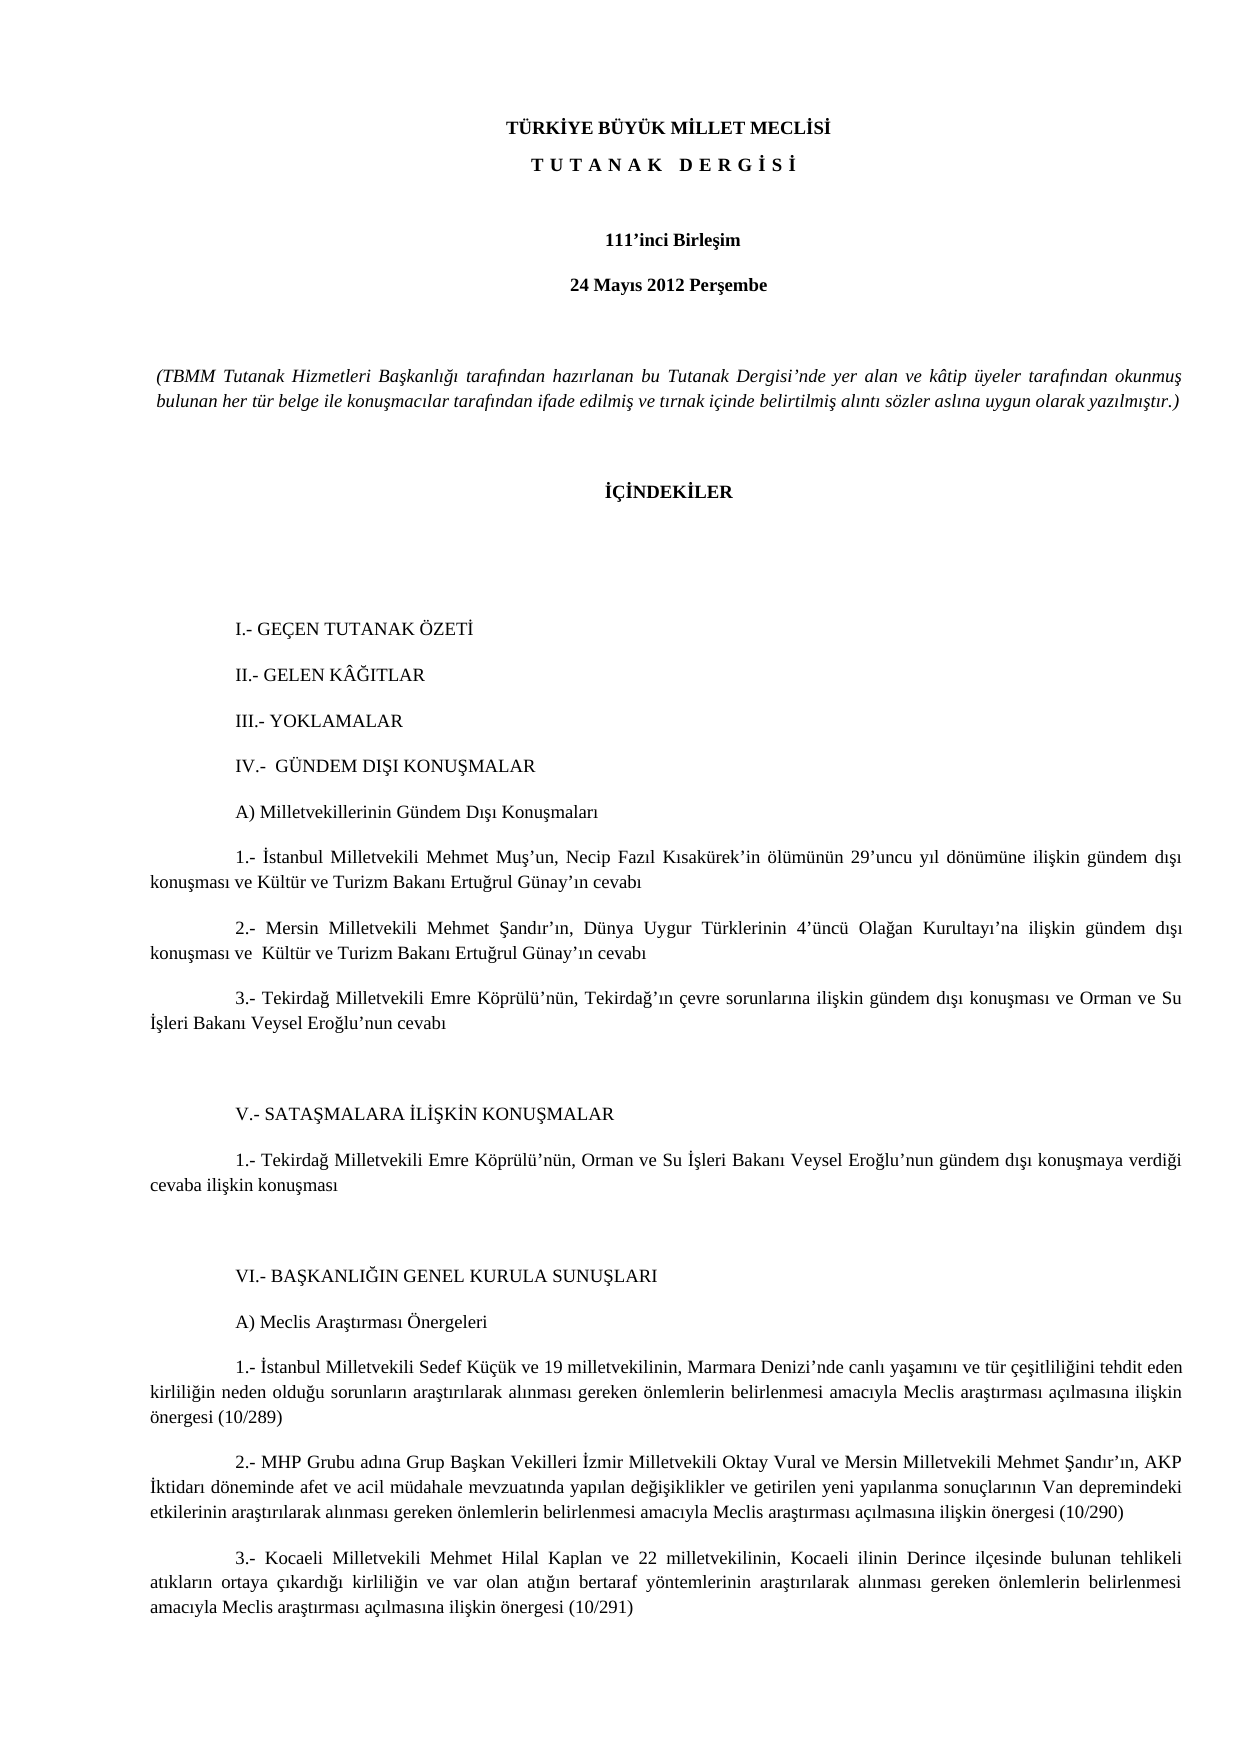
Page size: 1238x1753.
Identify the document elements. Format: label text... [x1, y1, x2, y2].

text 1.- Tekirdağ Milletvekili Emre Köprülü’nün, Orman ve Su İşleri Bakanı Veysel Eroğlu’nun gündem dışı konuşmaya verdiği cevaba ilişkin konuşması [150, 1149, 1184, 1195]
text III.- YOKLAMALAR [156, 709, 1184, 731]
text VI.- BAŞKANLIĞIN GENEL KURULA SUNUŞLARI [156, 1265, 1184, 1287]
text TÜRKİYE BÜYÜK MİLLET MECLİSİ [156, 117, 1184, 138]
text V.- SATAŞMALARA İLİŞKİN KONUŞMALAR [150, 1103, 1184, 1125]
text 2.- Mersin Milletvekili Mehmet Şandır’ın, Dünya Uygur Türklerinin 4’üncü Olağan Kurultayı’na ilişkin gündem dışı konuşması ve Kültür ve Turizm Bakanı Ertuğrul Günay’ın cevabı [150, 917, 1184, 963]
text 111’inci Birleşim [156, 228, 1184, 250]
text A) Meclis Araştırması Önergeleri [150, 1311, 1184, 1332]
text TUTANAK DERGİSİ [156, 154, 1184, 176]
text I.- GEÇEN TUTANAK ÖZETİ [156, 618, 1184, 640]
text IV.- GÜNDEM DIŞI KONUŞMALAR [156, 755, 1184, 777]
text 3.- Tekirdağ Milletvekili Emre Köprülü’nün, Tekirdağ’ın çevre sorunlarına ilişkin gündem dışı konuşması ve Orman ve Su İşleri Bakanı Veysel Eroğlu’nun cevabı [150, 987, 1184, 1034]
text II.- GELEN KÂĞITLAR [156, 664, 1184, 686]
text İÇİNDEKİLER [156, 481, 1184, 503]
text 3.- Kocaeli Milletvekili Mehmet Hilal Kaplan ve 22 milletvekilinin, Kocaeli ilinin Derince ilçesinde bulunan tehlikeli atıkların ortaya çıkardığı kirliliğin ve var olan atığın bertaraf yöntemlerinin araştırılarak alınması gereken önlemlerin belirlenmesi amacıyla Meclis araştırması açılmasına ilişkin önergesi (10/291) [150, 1547, 1184, 1618]
text 1.- İstanbul Milletvekili Mehmet Muş’un, Necip Fazıl Kısakürek’in ölümünün 29’uncu yıl dönümüne ilişkin gündem dışı konuşması ve Kültür ve Turizm Bakanı Ertuğrul Günay’ın cevabı [150, 846, 1184, 893]
text (TBMM Tutanak Hizmetleri Başkanlığı tarafından hazırlanan bu Tutanak Dergisi’nde yer alan ve kâtip üyeler tarafından okunmuş bulunan her tür belge ile konuşmacılar tarafından ifade edilmiş ve tırnak içinde belirtilmiş alıntı sözler aslına uygun olarak yazılmıştır.) [156, 365, 1184, 412]
text A) Milletvekillerinin Gündem Dışı Konuşmaları [156, 801, 1184, 822]
text 24 Mayıs 2012 Perşembe [156, 274, 1184, 296]
text 1.- İstanbul Milletvekili Sedef Küçük ve 19 milletvekilinin, Marmara Denizi’nde canlı yaşamını ve tür çeşitliliğini tehdit eden kirliliğin neden olduğu sorunların araştırılarak alınması gereken önlemlerin belirlenmesi amacıyla Meclis araştırması açılmasına ilişkin önergesi (10/289) [150, 1356, 1184, 1427]
text 2.- MHP Grubu adına Grup Başkan Vekilleri İzmir Milletvekili Oktay Vural ve Mersin Milletvekili Mehmet Şandır’ın, AKP İktidarı döneminde afet ve acil müdahale mevzuatında yapılan değişiklikler ve getirilen yeni yapılanma sonuçlarının Van depremindeki etkilerinin araştırılarak alınması gereken önlemlerin belirlenmesi amacıyla Meclis araştırması açılmasına ilişkin önergesi (10/290) [150, 1451, 1184, 1523]
